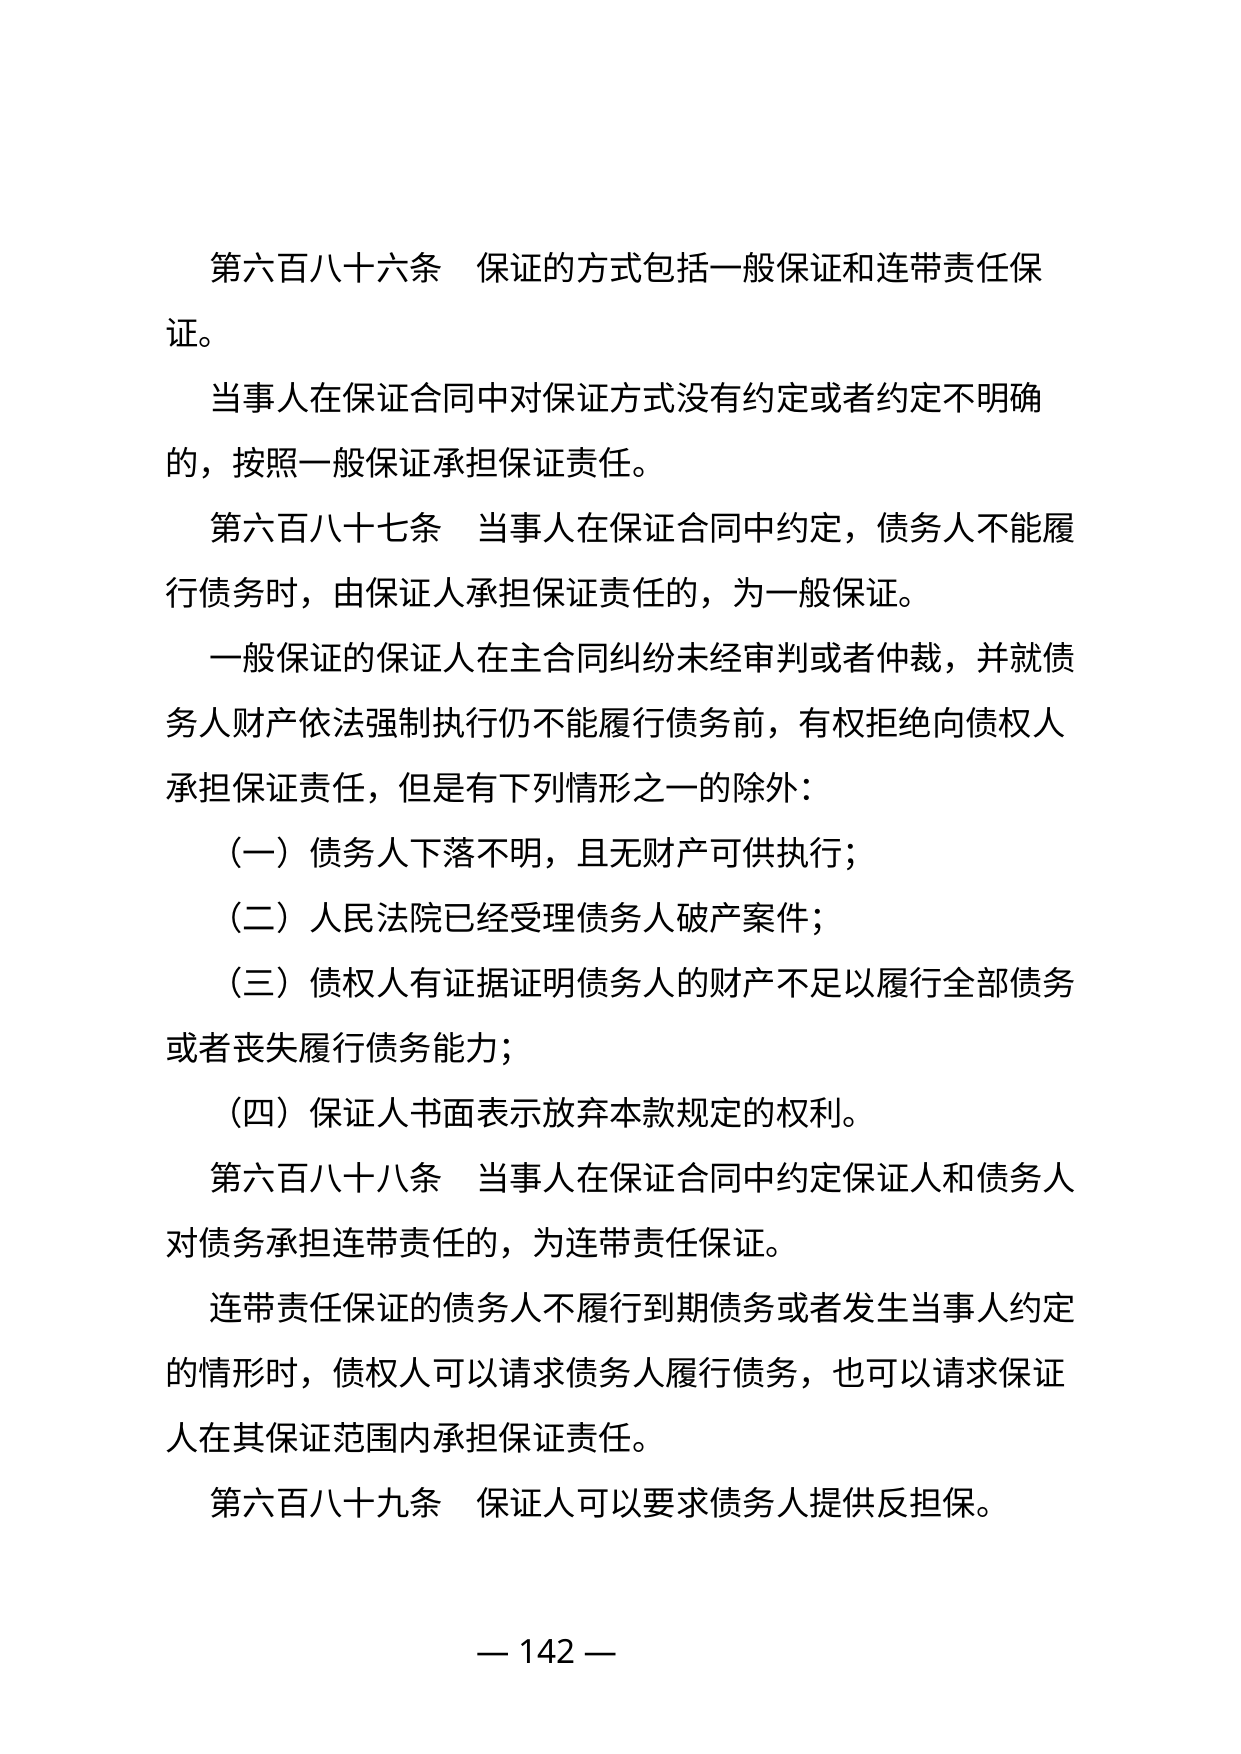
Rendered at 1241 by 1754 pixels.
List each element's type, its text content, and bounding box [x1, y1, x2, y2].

text （一）债务人下落不明，且无财产可供执行； [165, 818, 1087, 883]
text 当事人在保证合同中对保证方式没有约定或者约定不明确的，按照一般保证承担保证责任。 [165, 363, 1087, 493]
text （三）债权人有证据证明债务人的财产不足以履行全部债务或者丧失履行债务能力； [165, 948, 1087, 1078]
text 第六百八十九条 保证人可以要求债务人提供反担保。 [165, 1468, 1087, 1533]
text （二）人民法院已经受理债务人破产案件； [165, 883, 1087, 948]
text 第六百八十六条 保证的方式包括一般保证和连带责任保证。 [165, 233, 1087, 363]
text 连带责任保证的债务人不履行到期债务或者发生当事人约定的情形时，债权人可以请求债务人履行债务，也可以请求保证人在其保证范围内承担保证责任。 [165, 1273, 1087, 1468]
text 第六百八十七条 当事人在保证合同中约定，债务人不能履行债务时，由保证人承担保证责任的，为一般保证。 [165, 493, 1087, 623]
text 第六百八十八条 当事人在保证合同中约定保证人和债务人对债务承担连带责任的，为连带责任保证。 [165, 1143, 1087, 1273]
text 一般保证的保证人在主合同纠纷未经审判或者仲裁，并就债务人财产依法强制执行仍不能履行债务前，有权拒绝向债权人承担保证责任，但是有下列情形之一的除外： [165, 623, 1087, 818]
text （四）保证人书面表示放弃本款规定的权利。 [165, 1078, 1087, 1143]
